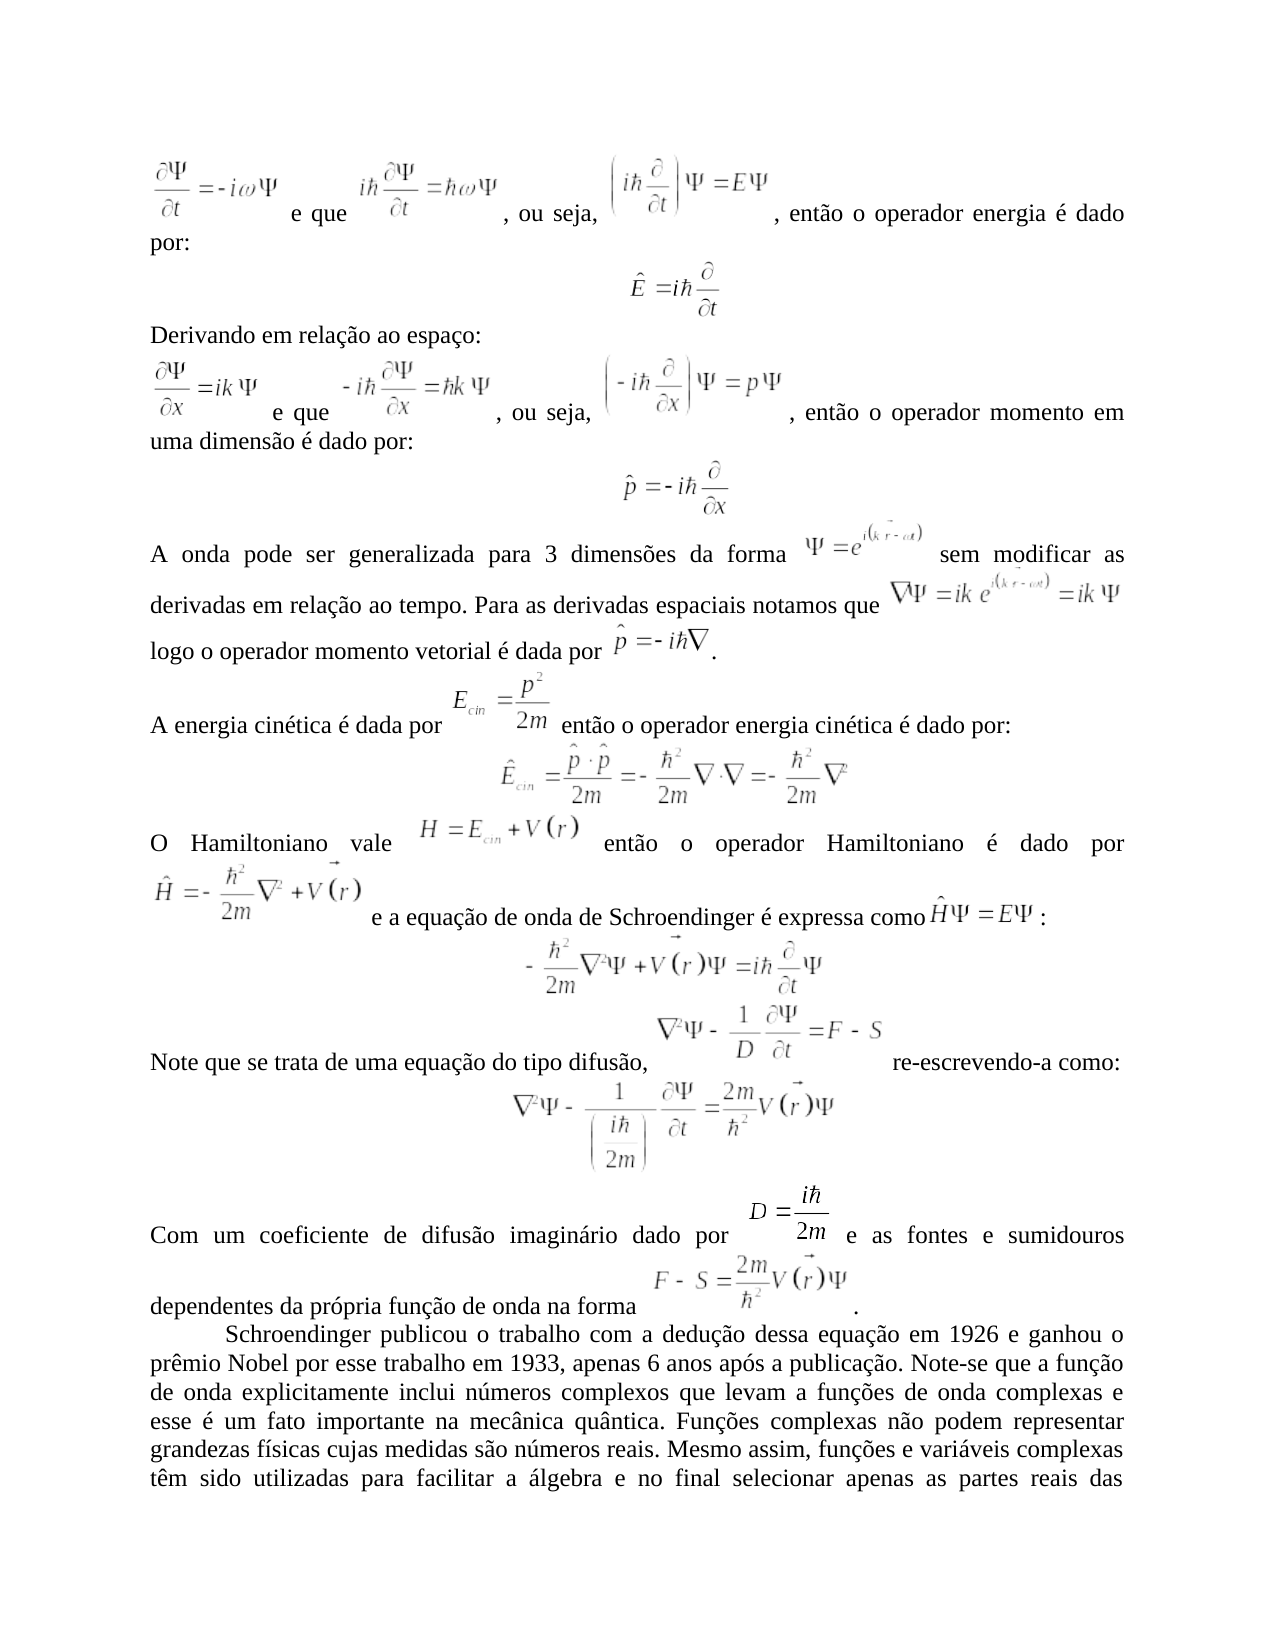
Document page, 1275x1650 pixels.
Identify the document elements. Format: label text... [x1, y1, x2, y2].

text Derivando em relação ao espaço: [150, 320, 1125, 349]
text Note que se trata de uma equação do tipo difusão, re-escrevendo-a como: [150, 999, 1125, 1076]
text A energia cinética é dada por então o operador energia cinética é dado por: [150, 664, 1125, 739]
text Com um coeficiente de difusão imaginário dado por e as fontes e sumidouros dependentes da própria função de onda na forma . [150, 1179, 1125, 1319]
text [150, 1319, 1125, 1492]
text e que , ou seja, , então o operador energia é dado por: [150, 150, 1125, 255]
text e que , ou seja, , então o operador momento em uma dimensão é dado por: [150, 349, 1125, 454]
text A onda pode ser generalizada para 3 dimensões da forma sem modificar as derivadas em relação ao tempo. Para as derivadas espaciais notamos que logo o operador momento vetorial é dada por . [150, 519, 1125, 664]
text O Hamiltoniano vale então o operador Hamiltoniano é dado por e a equação de onda de Schroendinger é expressa como: [150, 810, 1125, 931]
